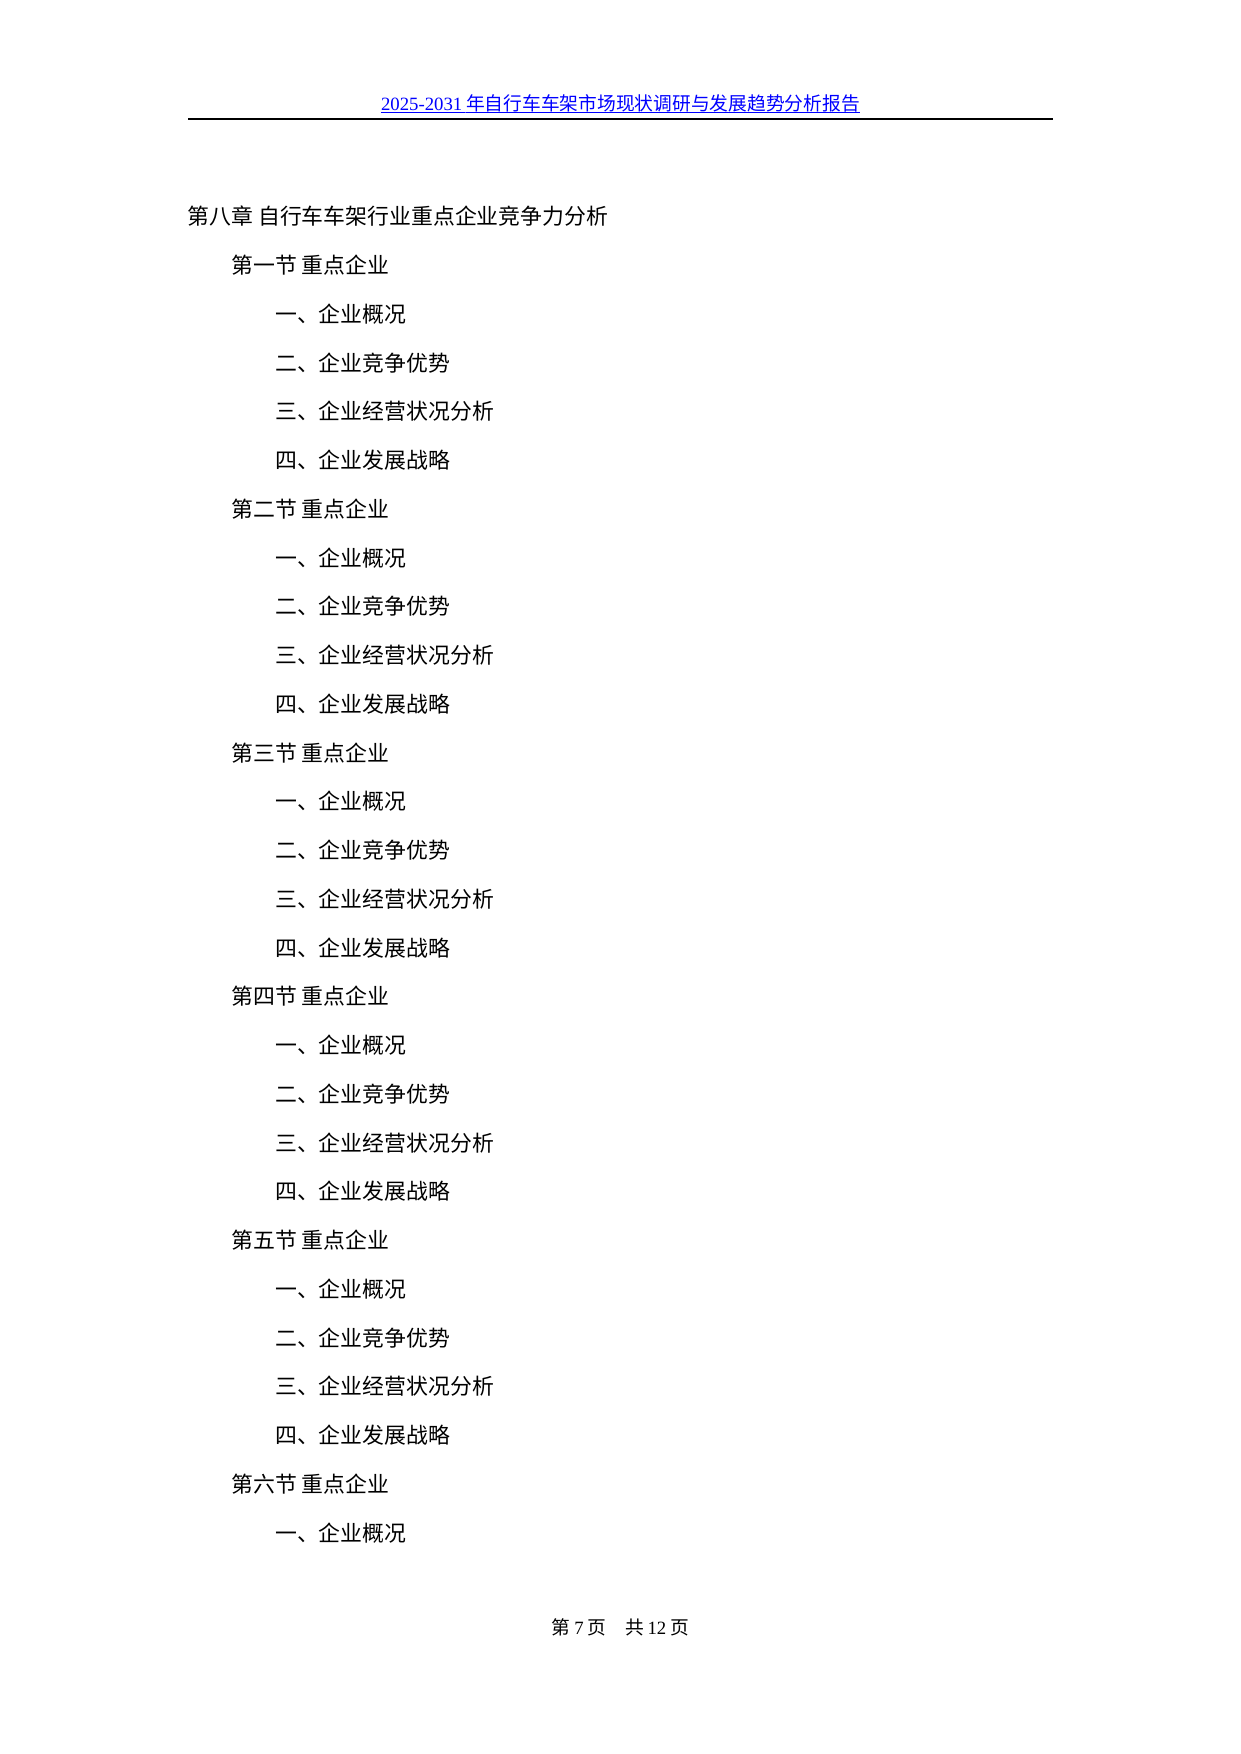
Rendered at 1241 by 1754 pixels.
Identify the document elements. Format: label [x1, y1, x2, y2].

text [187, 150, 1053, 1548]
